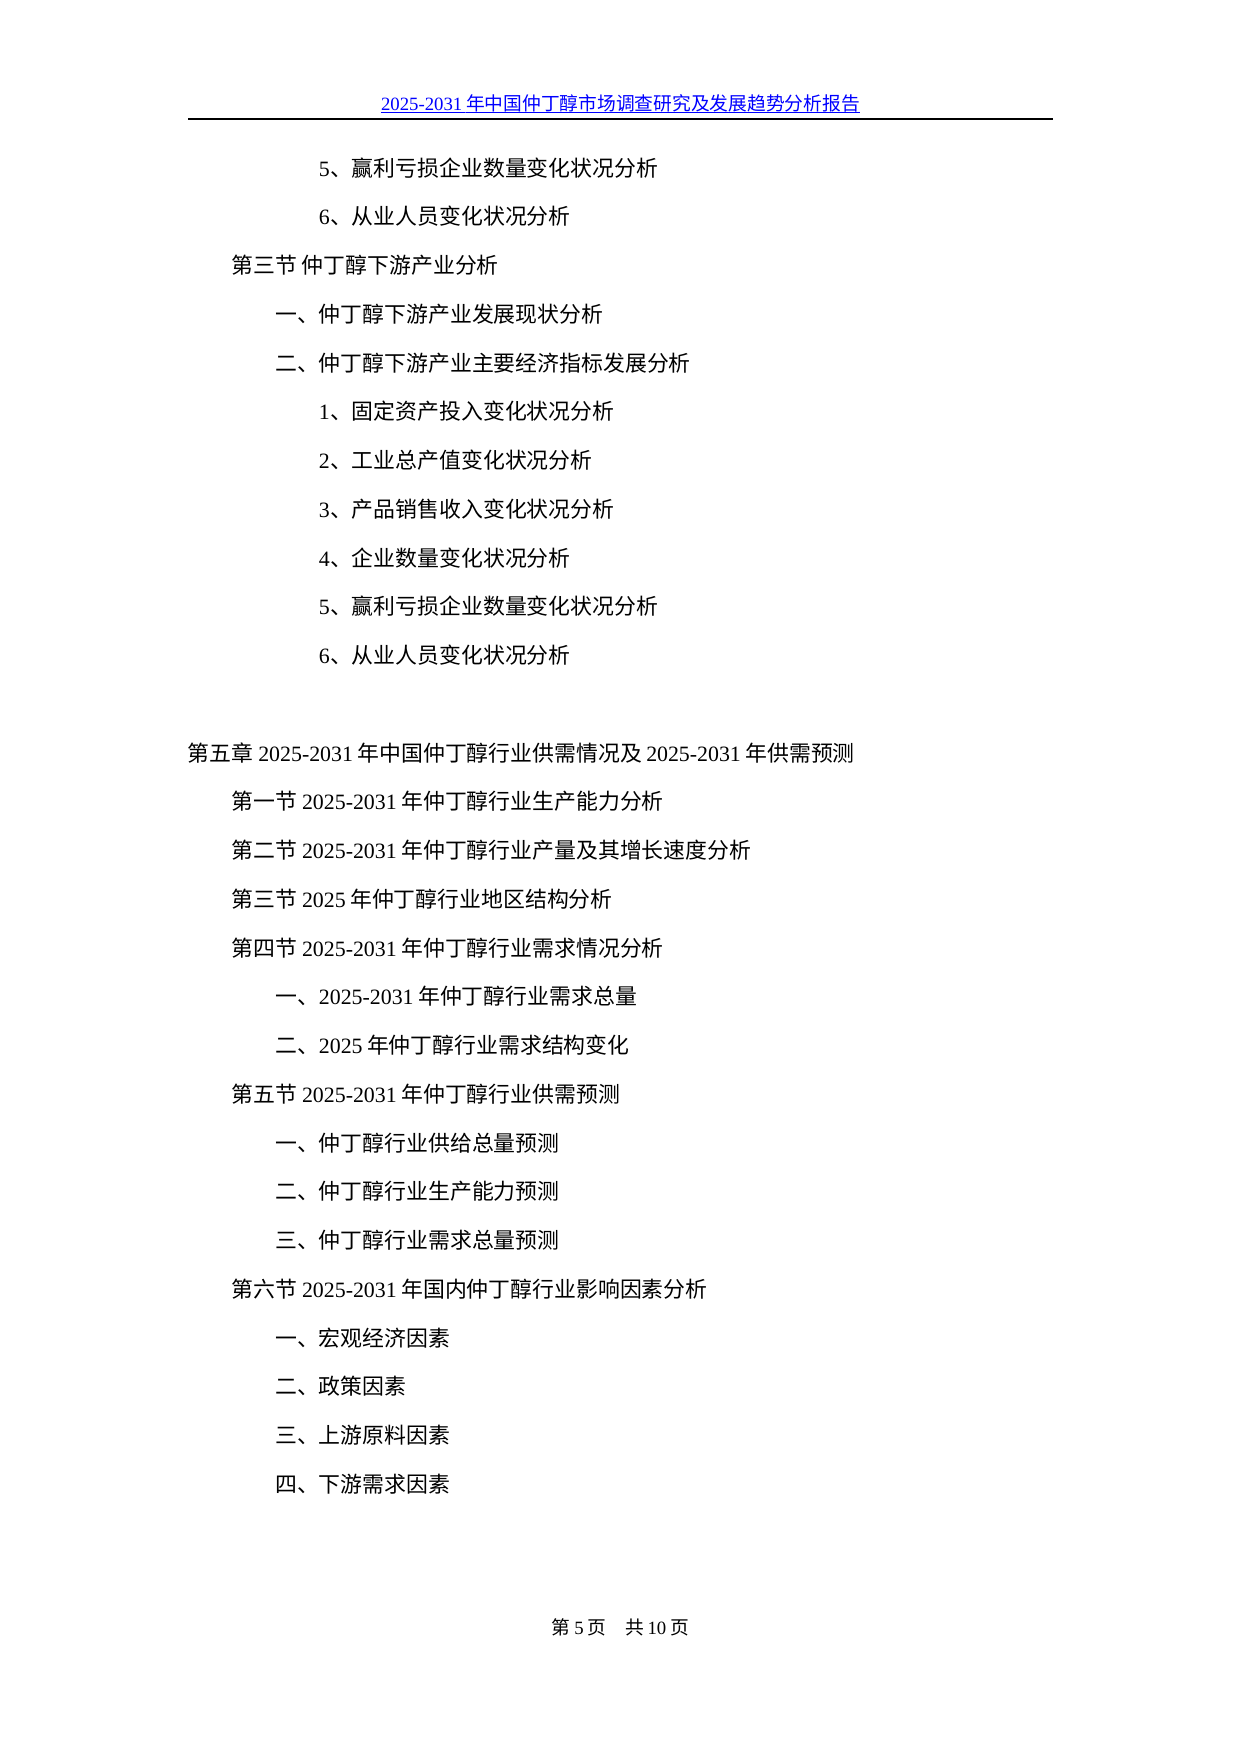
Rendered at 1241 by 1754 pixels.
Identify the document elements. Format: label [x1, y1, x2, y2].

text [187, 150, 1053, 1499]
